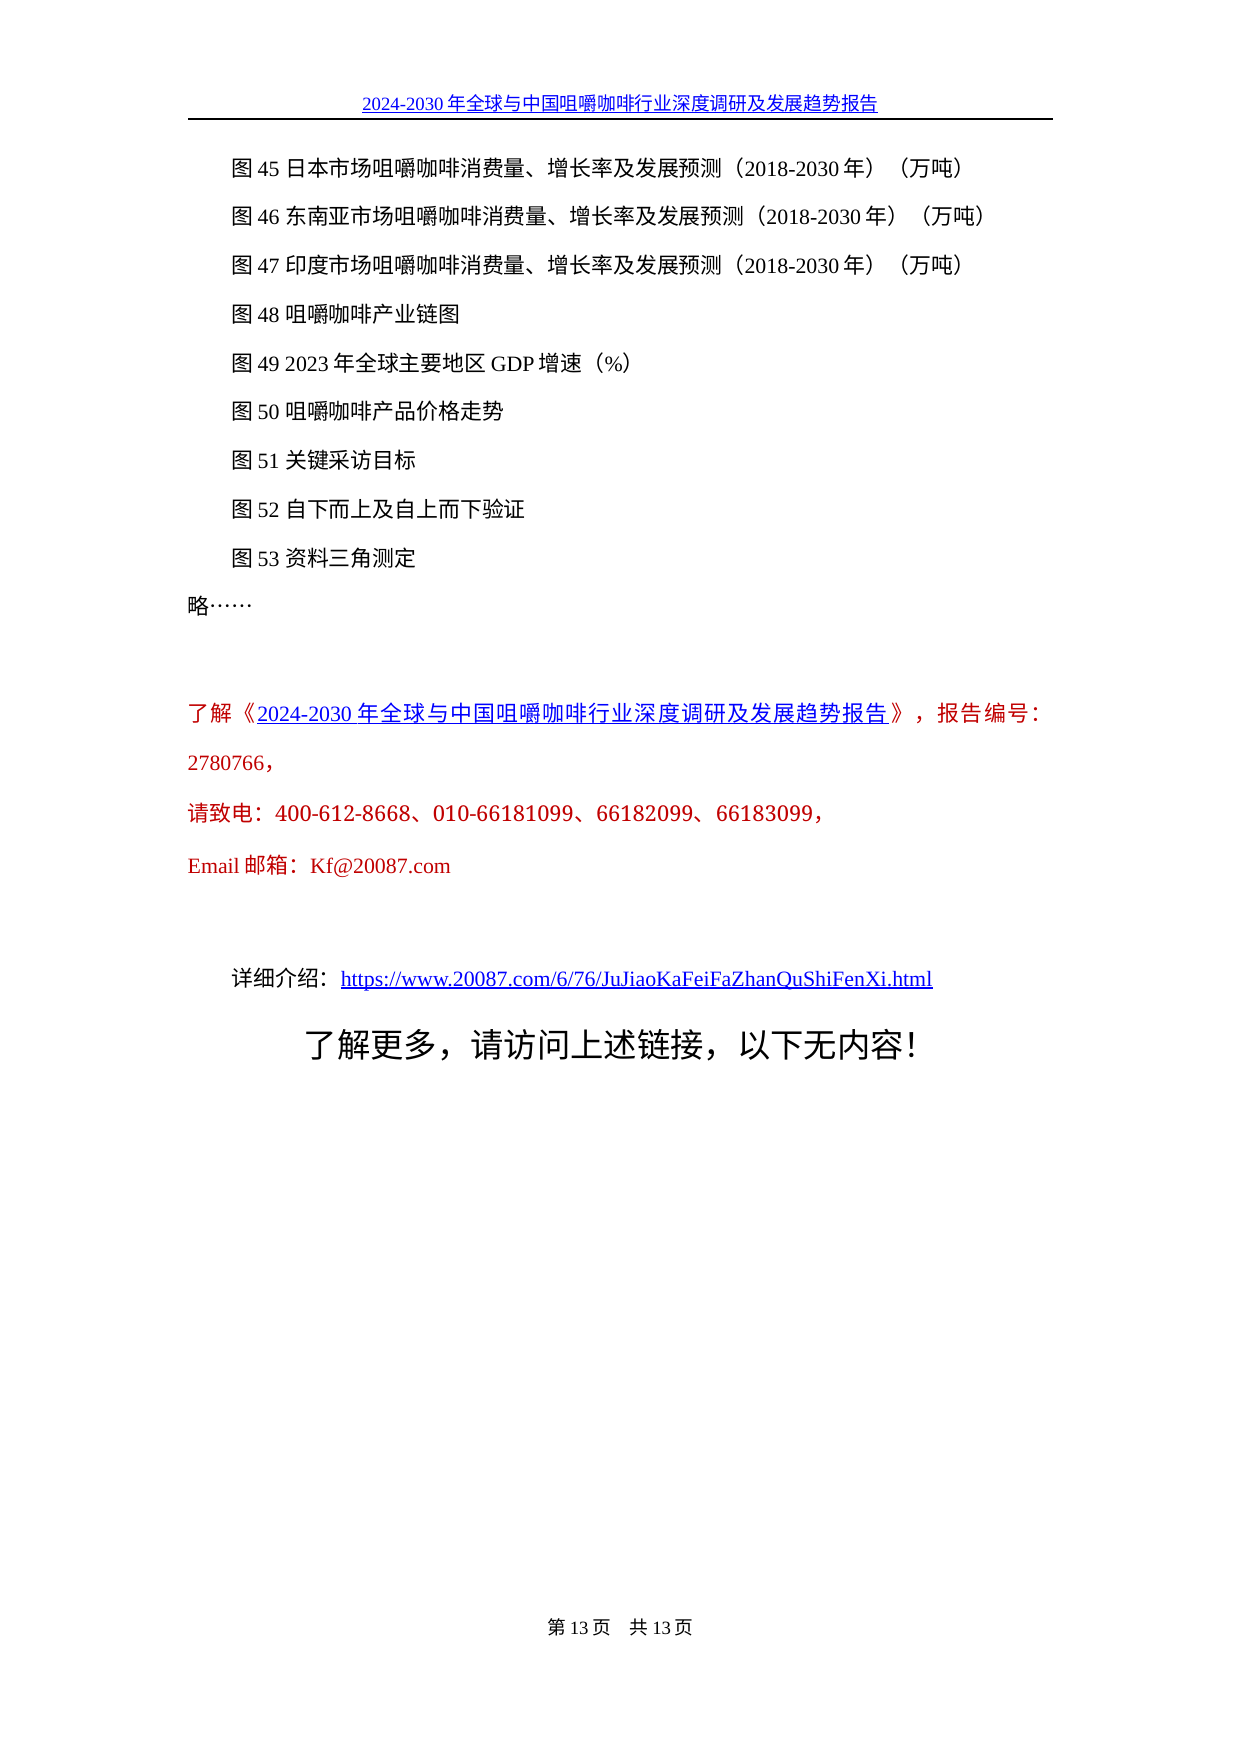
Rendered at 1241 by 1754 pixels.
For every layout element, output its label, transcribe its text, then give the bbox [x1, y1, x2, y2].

text 了解《2024-2030年全球与中国咀嚼咖啡行业深度调研及发展趋势报告》，报告编号：2780766， [187, 695, 1053, 777]
text 请致电：400-612-8668、010-66181099、66182099、66183099， [187, 796, 1053, 828]
text 详细介绍：https://www.20087.com/6/76/JuJiaoKaFeiFaZhanQuShiFenXi.html [187, 960, 1053, 993]
title 了解更多，请访问上述链接，以下无内容！ [187, 1010, 1053, 1075]
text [187, 150, 1053, 621]
text Email邮箱：Kf@20087.com [187, 847, 1053, 880]
